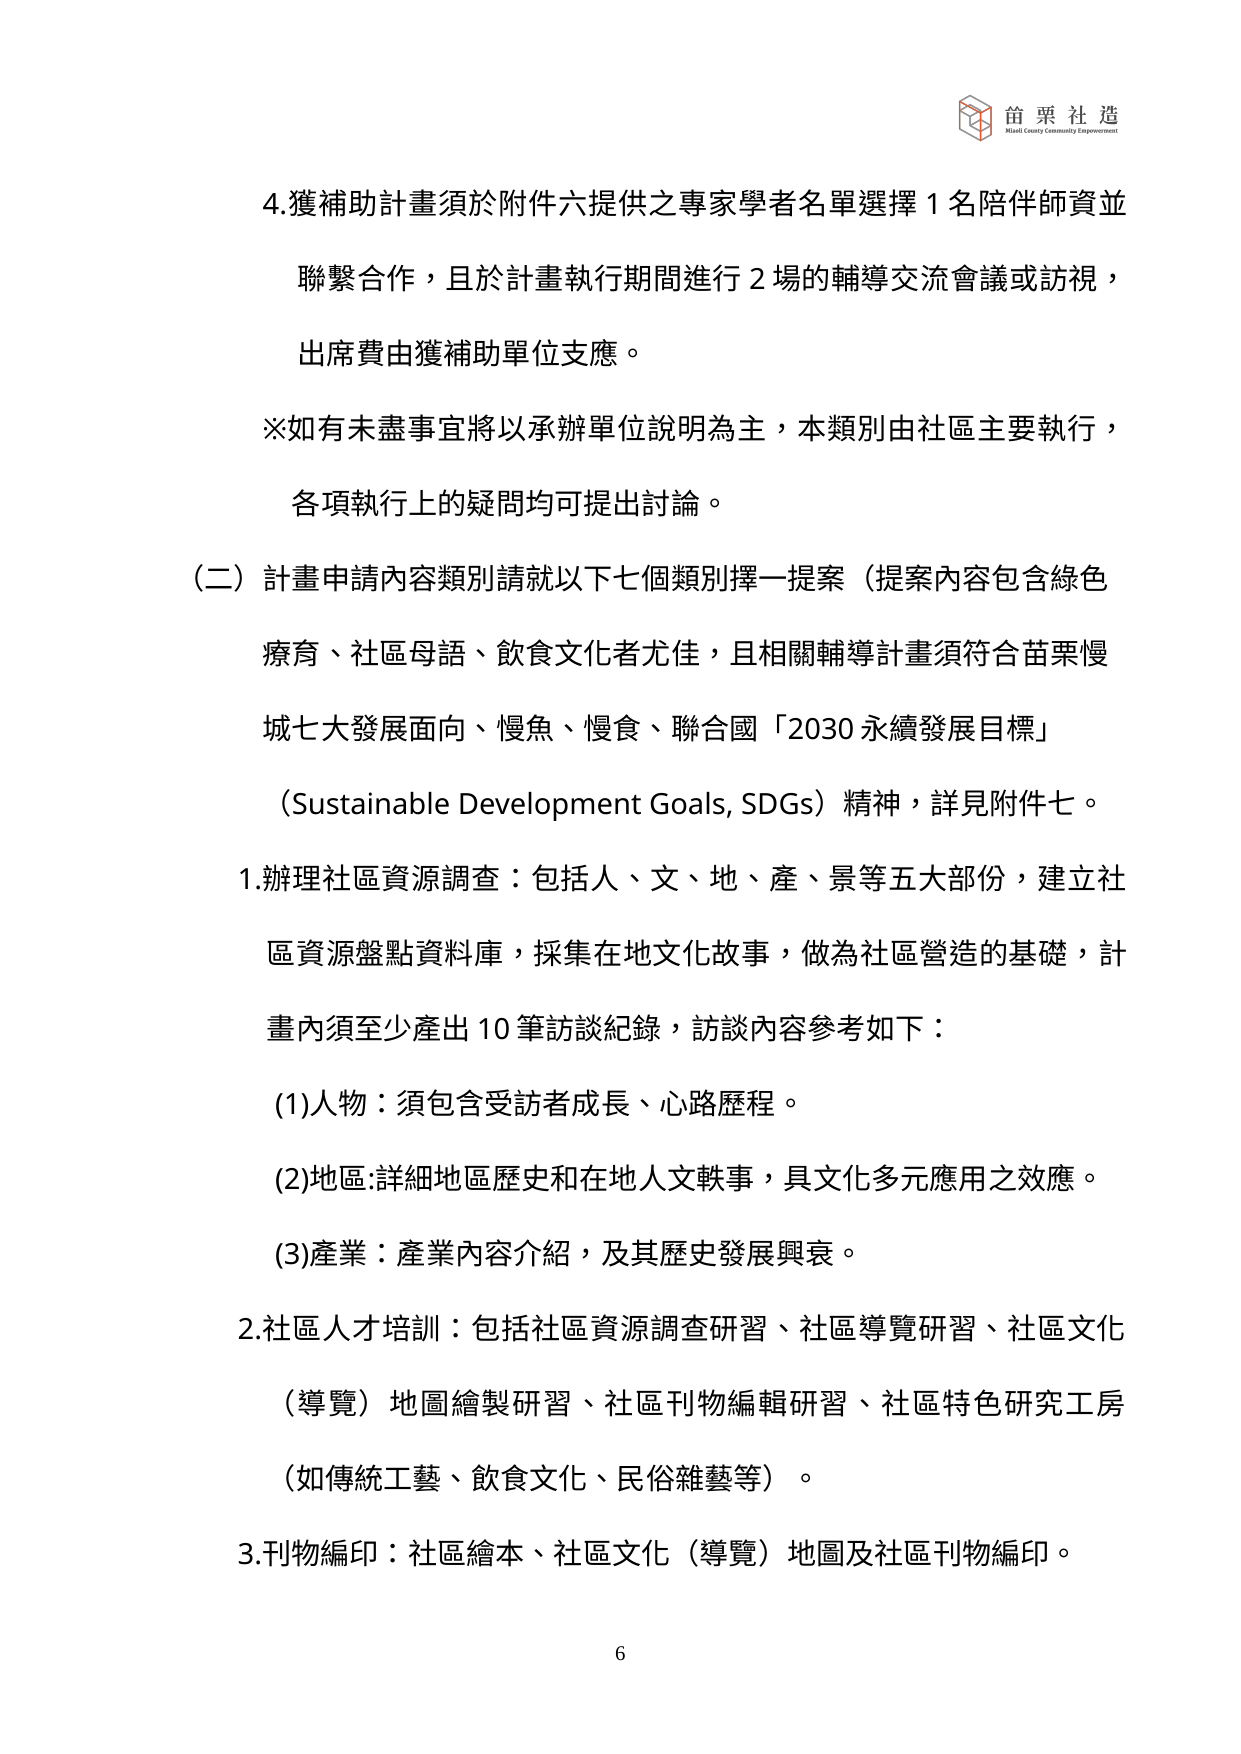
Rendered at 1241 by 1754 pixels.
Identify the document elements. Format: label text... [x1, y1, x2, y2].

text 3.刊物編印：社區繪本、社區文化（導覽）地圖及社區刊物編印。 [237, 1514, 1128, 1589]
text (1)人物：須包含受訪者成長、心路歷程。 [275, 1064, 1128, 1139]
text (3)產業：產業內容介紹，及其歷史發展興衰。 [275, 1214, 1128, 1289]
text （二）計畫申請內容類別請就以下七個類別擇一提案（提案內容包含綠色療育、社區母語、飲食文化者尤佳，且相關輔導計畫須符合苗栗慢城七大發展面向、慢魚、慢食、聯合國「2030永續發展目標」（Sustainable Development Goals, SDGs）精神，詳見附件七。 [175, 539, 1128, 839]
text (2)地區:詳細地區歷史和在地人文軼事，具文化多元應用之效應。 [275, 1139, 1128, 1214]
list ※如有未盡事宜將以承辦單位說明為主，本類別由社區主要執行，各項執行上的疑問均可提出討論。 [262, 389, 1128, 539]
text 2.社區人才培訓：包括社區資源調查研習、社區導覽研習、社區文化（導覽）地圖繪製研習、社區刊物編輯研習、社區特色研究工房（如傳統工藝、飲食文化、民俗雜藝等）。 [237, 1289, 1128, 1514]
picture [947, 88, 1128, 148]
list 4.獲補助計畫須於附件六提供之專家學者名單選擇1名陪伴師資並聯繫合作，且於計畫執行期間進行2場的輔導交流會議或訪視，出席費由獲補助單位支應。 [262, 164, 1128, 389]
text 1.辦理社區資源調查：包括人、文、地、產、景等五大部份，建立社區資源盤點資料庫，採集在地文化故事，做為社區營造的基礎，計畫內須至少產出10筆訪談紀錄，訪談內容參考如下： [237, 839, 1128, 1064]
